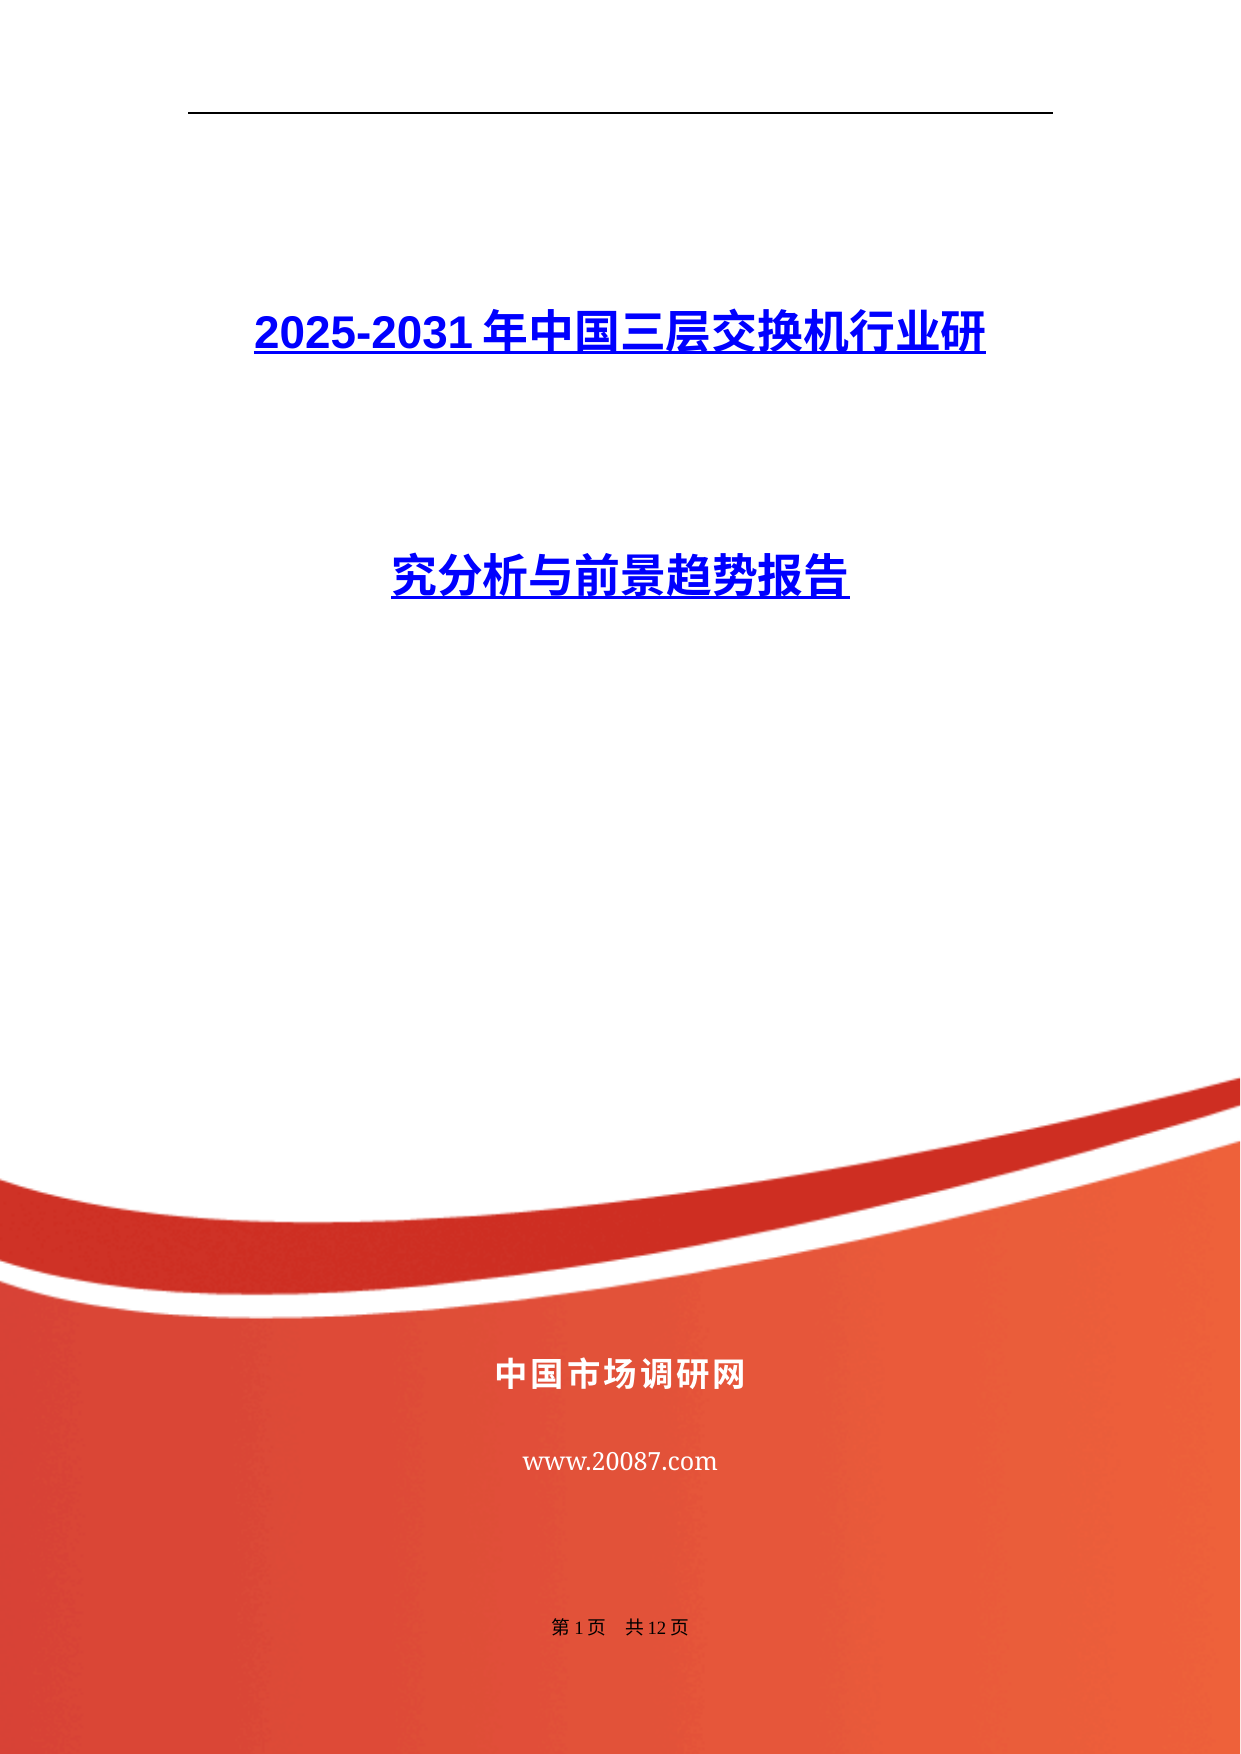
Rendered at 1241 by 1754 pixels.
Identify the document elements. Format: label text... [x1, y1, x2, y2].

table_header 2025-2031年中国三层交换机行业研究分析与前景趋势报告 [188, 207, 1053, 773]
subtitle 中国市场调研网 [187, 1339, 1053, 1404]
text www.20087.com [187, 1428, 1053, 1493]
picture [0, 1006, 1241, 1754]
